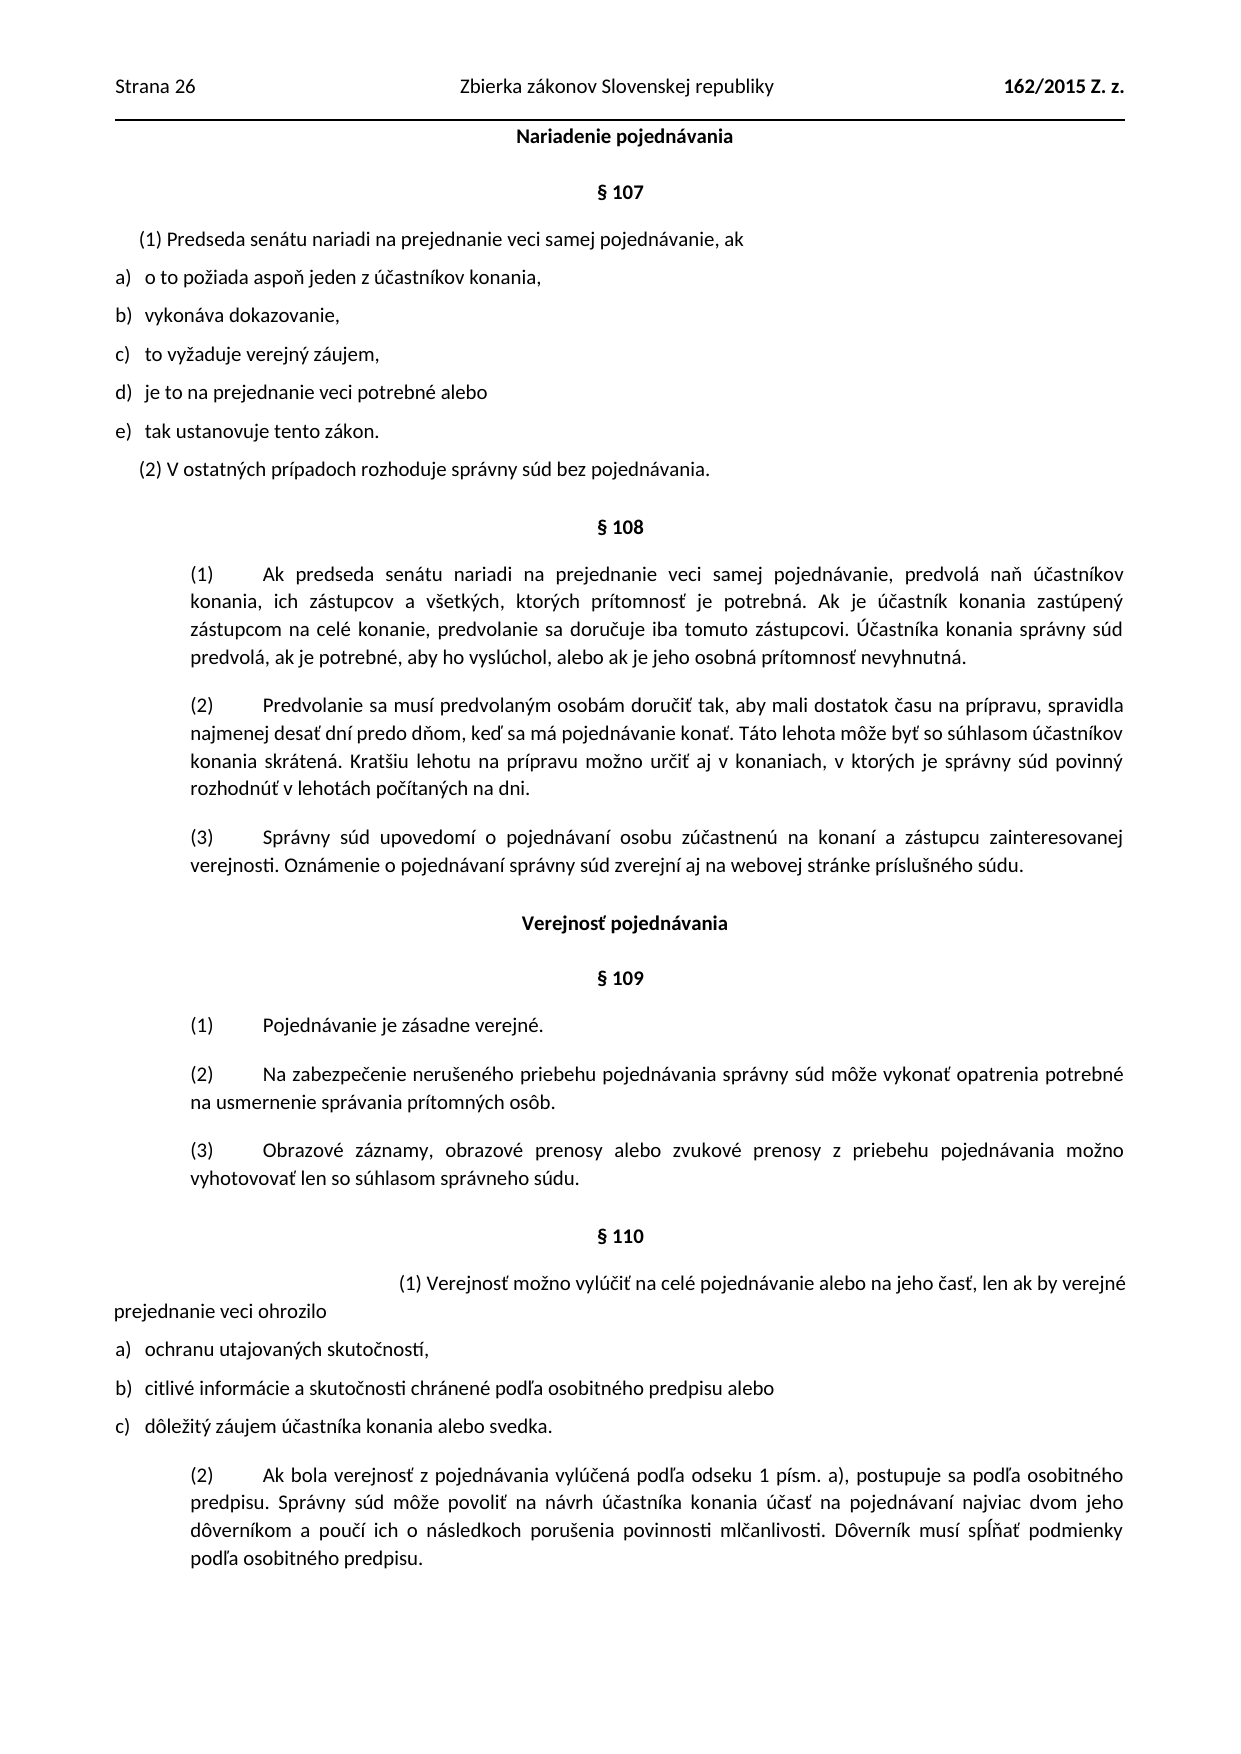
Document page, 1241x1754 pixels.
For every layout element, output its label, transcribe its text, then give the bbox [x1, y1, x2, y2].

list Na zabezpečenie nerušeného priebehu pojednávania správny súd môže vykonať opatrenia potrebné na usmernenie správania prítomných osôb. [190, 1061, 1125, 1114]
list o to požiada aspoň jeden z účastníkov konania, [115, 264, 1125, 290]
text Nariadenie pojednávania [124, 101, 1125, 148]
text (1) Predseda senátu nariadi na prejednanie veci samej pojednávanie, ak [139, 226, 1125, 251]
list citlivé informácie a skutočnosti chránené podľa osobitného predpisu alebo [115, 1375, 1125, 1400]
text § 107 [124, 179, 1116, 204]
list Správny súd upovedomí o pojednávaní osobu zúčastnenú na konaní a zástupcu zainteresovanej verejnosti. Oznámenie o pojednávaní správny súd zverejní aj na webovej stránke príslušného súdu. [190, 824, 1125, 877]
text (2) V ostatných prípadoch rozhoduje správny súd bez pojednávania. [139, 456, 1125, 482]
text § 109 [124, 966, 1116, 991]
text Verejnosť pojednávania [124, 910, 1125, 935]
text prejednanie veci ohrozilo [113, 1298, 1125, 1323]
text § 108 [124, 514, 1116, 540]
list Ak bola verejnosť z pojednávania vylúčená podľa odseku 1 písm. a), postupuje sa podľa osobitného predpisu. Správny súd môže povoliť na návrh účastníka konania účasť na pojednávaní najviac dvom jeho dôverníkom a poučí ich o následkoch porušenia povinnosti mlčanlivosti. Dôverník musí spĺňať podmienky podľa osobitného predpisu. [190, 1462, 1125, 1570]
list vykonáva dokazovanie, [115, 303, 1125, 328]
list Obrazové záznamy, obrazové prenosy alebo zvukové prenosy z priebehu pojednávania možno vyhotovovať len so súhlasom správneho súdu. [190, 1138, 1125, 1191]
list ochranu utajovaných skutočností, [115, 1336, 1125, 1362]
list Ak predseda senátu nariadi na prejednanie veci samej pojednávanie, predvolá naň účastníkov konania, ich zástupcov a všetkých, ktorých prítomnosť je potrebná. Ak je účastník konania zastúpený zástupcom na celé konanie, predvolanie sa doručuje iba tomuto zástupcovi. Účastníka konania správny súd predvolá, ak je potrebné, aby ho vyslúchol, alebo ak je jeho osobná prítomnosť nevyhnutná. [190, 561, 1125, 669]
list je to na prejednanie veci potrebné alebo [115, 379, 1125, 405]
list to vyžaduje verejný záujem, [115, 341, 1125, 367]
list dôležitý záujem účastníka konania alebo svedka. [115, 1413, 1125, 1438]
text (1) Verejnosť možno vylúčiť na celé pojednávanie alebo na jeho časť, len ak by verejné [115, 1270, 1127, 1295]
list Pojednávanie je zásadne verejné. [190, 1012, 1125, 1038]
text § 110 [124, 1223, 1116, 1248]
list Predvolanie sa musí predvolaným osobám doručiť tak, aby mali dostatok času na prípravu, spravidla najmenej desať dní predo dňom, keď sa má pojednávanie konať. Táto lehota môže byť so súhlasom účastníkov konania skrátená. Kratšiu lehotu na prípravu možno určiť aj v konaniach, v ktorých je správny súd povinný rozhodnúť v lehotách počítaných na dni. [190, 693, 1125, 801]
list tak ustanovuje tento zákon. [115, 418, 1125, 443]
